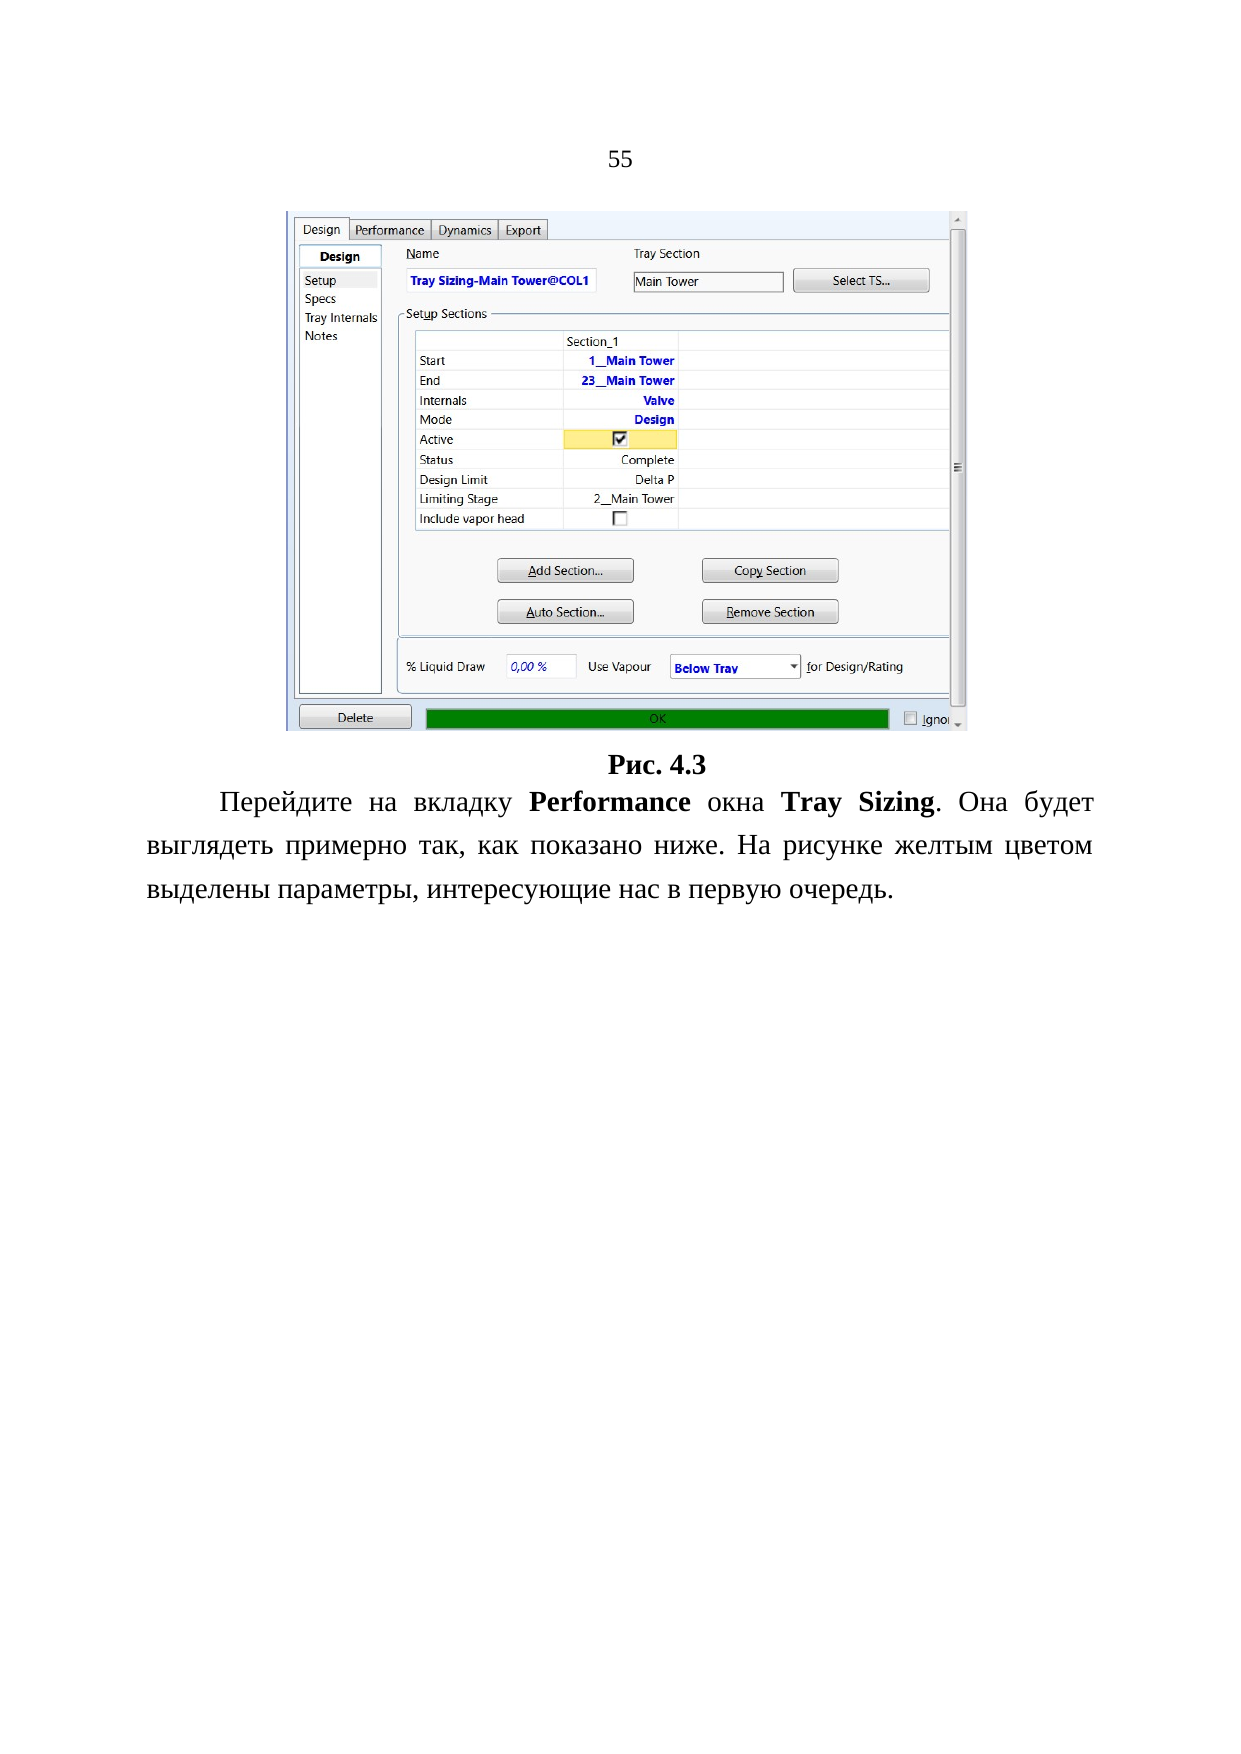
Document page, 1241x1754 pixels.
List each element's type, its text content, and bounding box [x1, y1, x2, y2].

picture [286, 211, 968, 731]
text Перейдите на вкладку Performance окна Tray Sizing. Она будет выглядеть примерно так, как показано ниже. На рисунке желтым цветом выделены параметры, интересующие нас в первую очередь. [146, 784, 1094, 904]
subtitle Рис. 4.3 [164, 747, 1149, 781]
